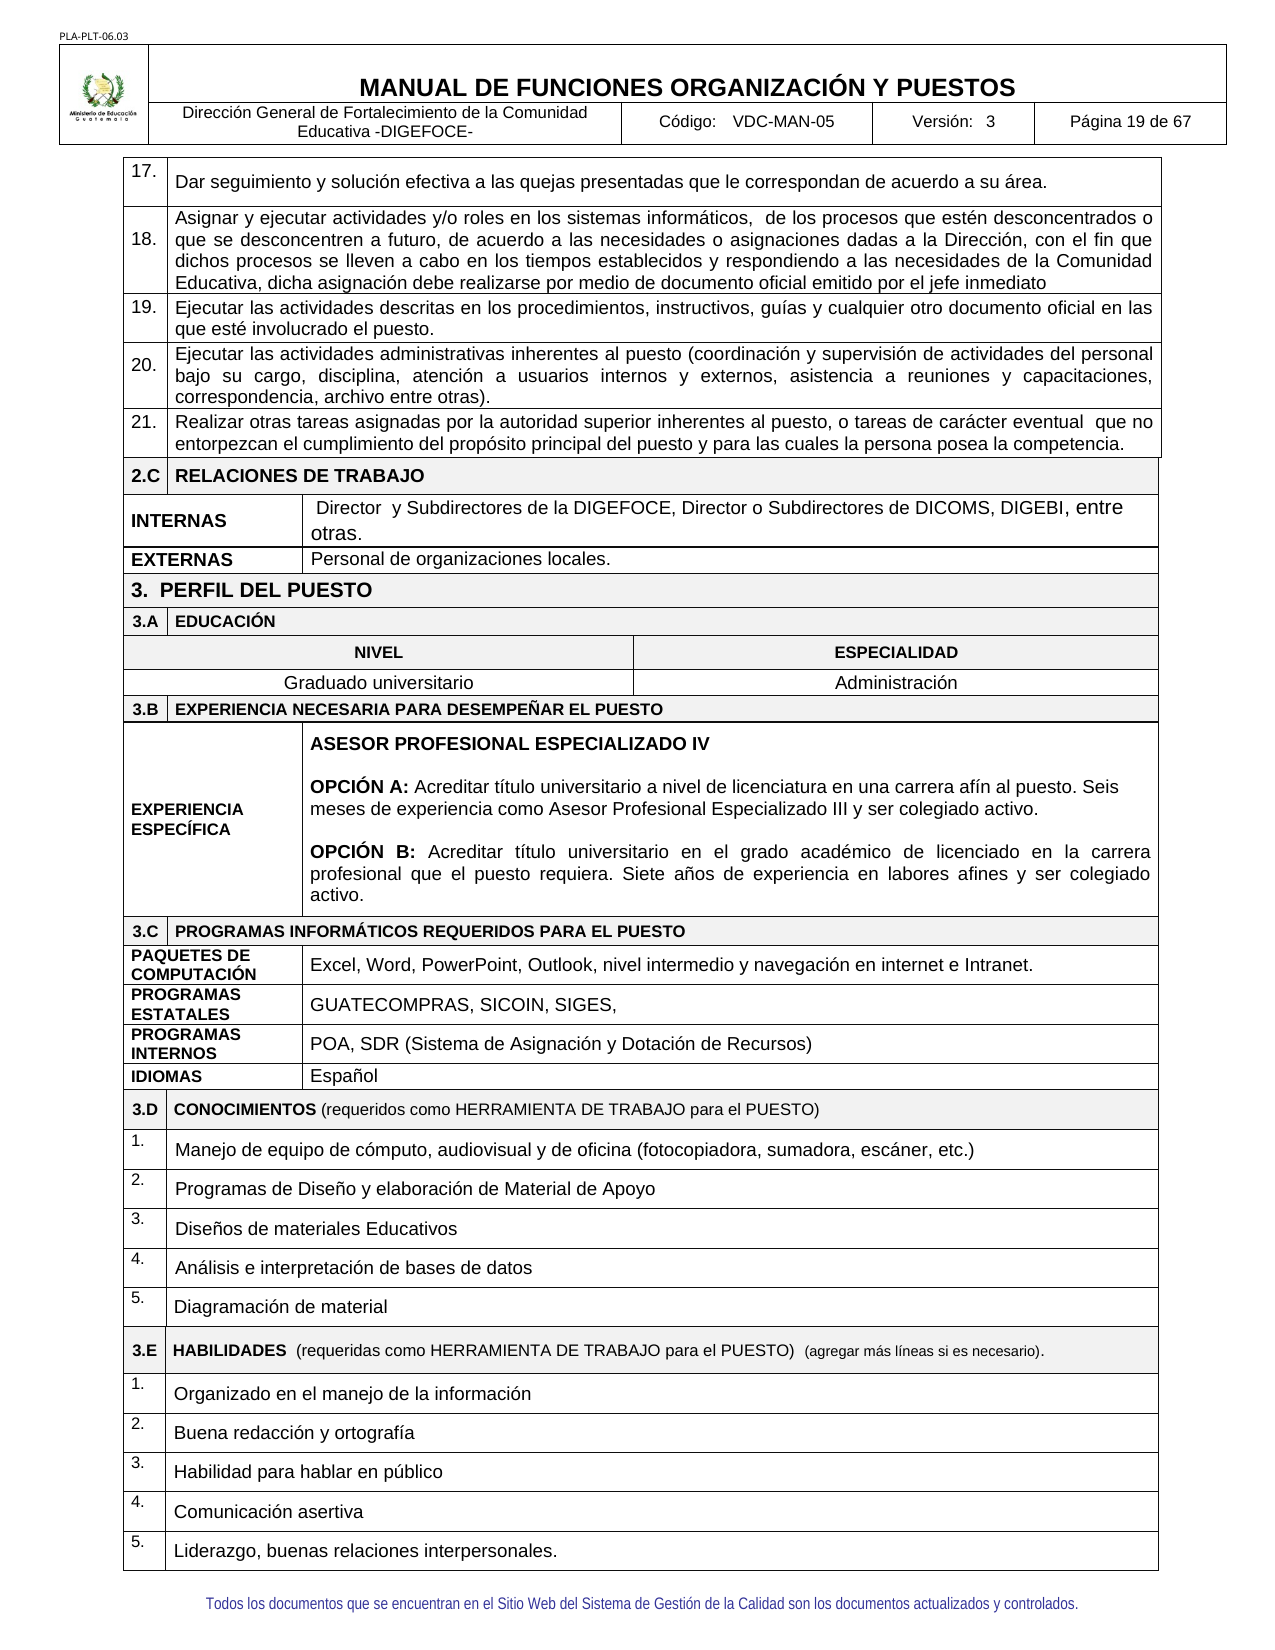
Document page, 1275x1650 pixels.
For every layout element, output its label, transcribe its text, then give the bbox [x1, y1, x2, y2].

table_cell [124, 294, 167, 342]
table_cell [124, 1288, 166, 1326]
table_cell Habilidad para hablar en público [166, 1453, 1158, 1491]
table_cell Diseños de materiales Educativos [167, 1209, 1158, 1247]
table_cell Ejecutar las actividades administrativas inherentes al puesto (coordinación y supervisión de actividades del personal bajo su cargo, disciplina, atención a usuarios internos y externos, asistencia a reuniones y capacitaciones, correspondencia, archivo entre otras). [168, 343, 1161, 408]
table_cell [124, 1532, 165, 1570]
table_cell 3.A [124, 608, 167, 635]
table_cell EDUCACIÓN [168, 608, 1158, 635]
table_cell [124, 343, 167, 408]
table_cell ASESOR PROFESIONAL ESPECIALIZADO IV OPCIÓN A: Acreditar título universitario a nivel de licenciatura en una carrera afín al puesto. Seis meses de experiencia como Asesor Profesional Especializado III y ser colegiado activo. OPCIÓN B: Acreditar título universitario en el grado académico de licenciado en la carrera profesional que el puesto requiera. Siete años de experiencia en labores afines y ser colegiado activo. [303, 723, 1158, 916]
table_cell [124, 1130, 166, 1169]
table_cell Dar seguimiento y solución efectiva a las quejas presentadas que le correspondan de acuerdo a su área. [168, 158, 1161, 206]
picture [68, 70, 140, 125]
table_cell Organizado en el manejo de la información [166, 1374, 1158, 1412]
table_cell INTERNAS [124, 495, 302, 546]
table_cell PROGRAMAS ESTATALES [124, 985, 302, 1023]
table_cell Comunicación asertiva [166, 1492, 1158, 1531]
table_cell 2.C [124, 458, 167, 494]
table_cell Liderazgo, buenas relaciones interpersonales. [166, 1532, 1158, 1570]
table_cell [124, 409, 167, 457]
table_cell Programas de Diseño y elaboración de Material de Apoyo [167, 1170, 1158, 1208]
table_cell [124, 1209, 166, 1247]
table_cell Manejo de equipo de cómputo, audiovisual y de oficina (fotocopiadora, sumadora, escáner, etc.) [167, 1130, 1158, 1169]
table_cell Español [303, 1064, 1158, 1089]
table_cell 3.D [124, 1090, 166, 1129]
table_cell Excel, Word, PowerPoint, Outlook, nivel intermedio y navegación en internet e Intranet. [303, 946, 1158, 984]
table_cell EXPERIENCIA NECESARIA PARA DESEMPEÑAR EL PUESTO [168, 696, 1158, 721]
table_cell [124, 207, 167, 293]
table_cell 3.C [124, 917, 167, 945]
table_cell IDIOMAS [124, 1064, 302, 1089]
table_cell PROGRAMAS INFORMÁTICOS REQUERIDOS PARA EL PUESTO [168, 917, 1158, 945]
table_cell EXTERNAS [124, 548, 302, 572]
table_cell Ejecutar las actividades descritas en los procedimientos, instructivos, guías y cualquier otro documento oficial en las que esté involucrado el puesto. [168, 294, 1161, 342]
table_cell NIVEL [124, 636, 633, 669]
table_cell Diagramación de material [167, 1288, 1158, 1326]
table_cell Administración [634, 670, 1158, 695]
table_cell Personal de organizaciones locales. [303, 548, 1158, 572]
table_cell ESPECIALIDAD [634, 636, 1158, 669]
table_cell POA, SDR (Sistema de Asignación y Dotación de Recursos) [303, 1025, 1158, 1063]
table_cell PAQUETES DE COMPUTACIÓN [124, 946, 302, 984]
table_cell 3. PERFIL DEL PUESTO [124, 574, 1158, 607]
table_cell PROGRAMAS INTERNOS [124, 1025, 302, 1063]
table_cell Director y Subdirectores de la DIGEFOCE, Director o Subdirectores de DICOMS, DIGEBI, entre otras. [303, 495, 1158, 546]
table_cell EXPERIENCIA ESPECÍFICA [124, 723, 302, 916]
table_cell [124, 1170, 166, 1208]
table_cell [124, 1453, 165, 1491]
table_cell Graduado universitario [124, 670, 633, 695]
table_cell Análisis e interpretación de bases de datos [167, 1249, 1158, 1287]
table_cell GUATECOMPRAS, SICOIN, SIGES, [303, 985, 1158, 1023]
table_cell HABILIDADES (requeridas como HERRAMIENTA DE TRABAJO para el PUESTO) (agregar más líneas si es necesario). [166, 1327, 1158, 1373]
table_cell [124, 1374, 165, 1412]
table_cell [124, 1414, 165, 1452]
table_cell Buena redacción y ortografía [166, 1414, 1158, 1452]
table_cell 3.B [124, 696, 167, 721]
table_cell CONOCIMIENTOS (requeridos como HERRAMIENTA DE TRABAJO para el PUESTO) [167, 1090, 1158, 1129]
table_cell Asignar y ejecutar actividades y/o roles en los sistemas informáticos, de los procesos que estén desconcentrados o que se desconcentren a futuro, de acuerdo a las necesidades o asignaciones dadas a la Dirección, con el fin que dichos procesos se lleven a cabo en los tiempos establecidos y respondiendo a las necesidades de la Comunidad Educativa, dicha asignación debe realizarse por medio de documento oficial emitido por el jefe inmediato [168, 207, 1161, 293]
table_cell [124, 1249, 166, 1287]
table_cell 3.E [124, 1327, 165, 1373]
table_cell Realizar otras tareas asignadas por la autoridad superior inherentes al puesto, o tareas de carácter eventual que no entorpezcan el cumplimiento del propósito principal del puesto y para las cuales la persona posea la competencia. [168, 409, 1161, 457]
table_cell RELACIONES DE TRABAJO [168, 458, 1158, 494]
table_cell [124, 158, 167, 206]
table_cell [124, 1492, 165, 1531]
